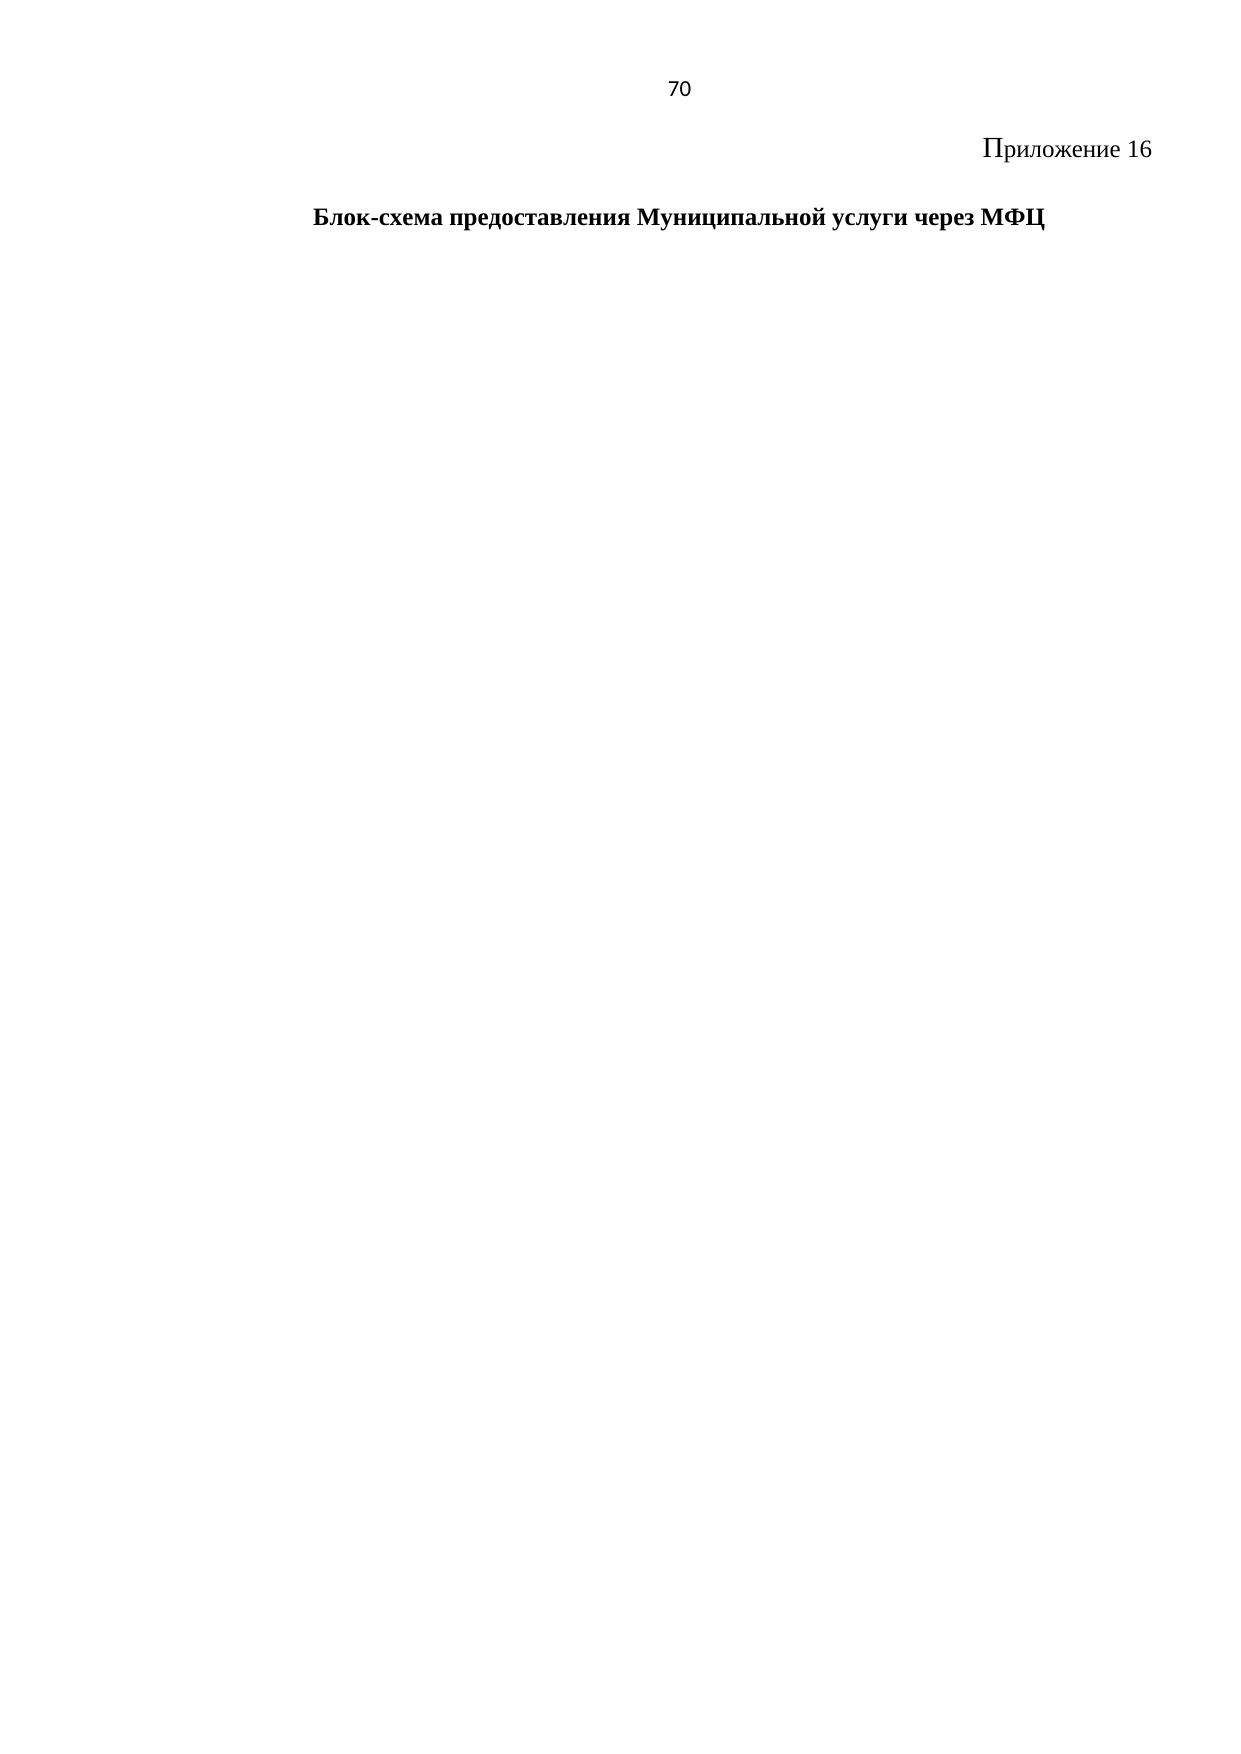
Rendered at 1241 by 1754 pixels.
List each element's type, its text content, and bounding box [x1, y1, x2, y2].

text Блок-схема предоставления Муниципальной услуги через МФЦ [148, 202, 1211, 230]
text Приложение 16 [148, 131, 1152, 164]
